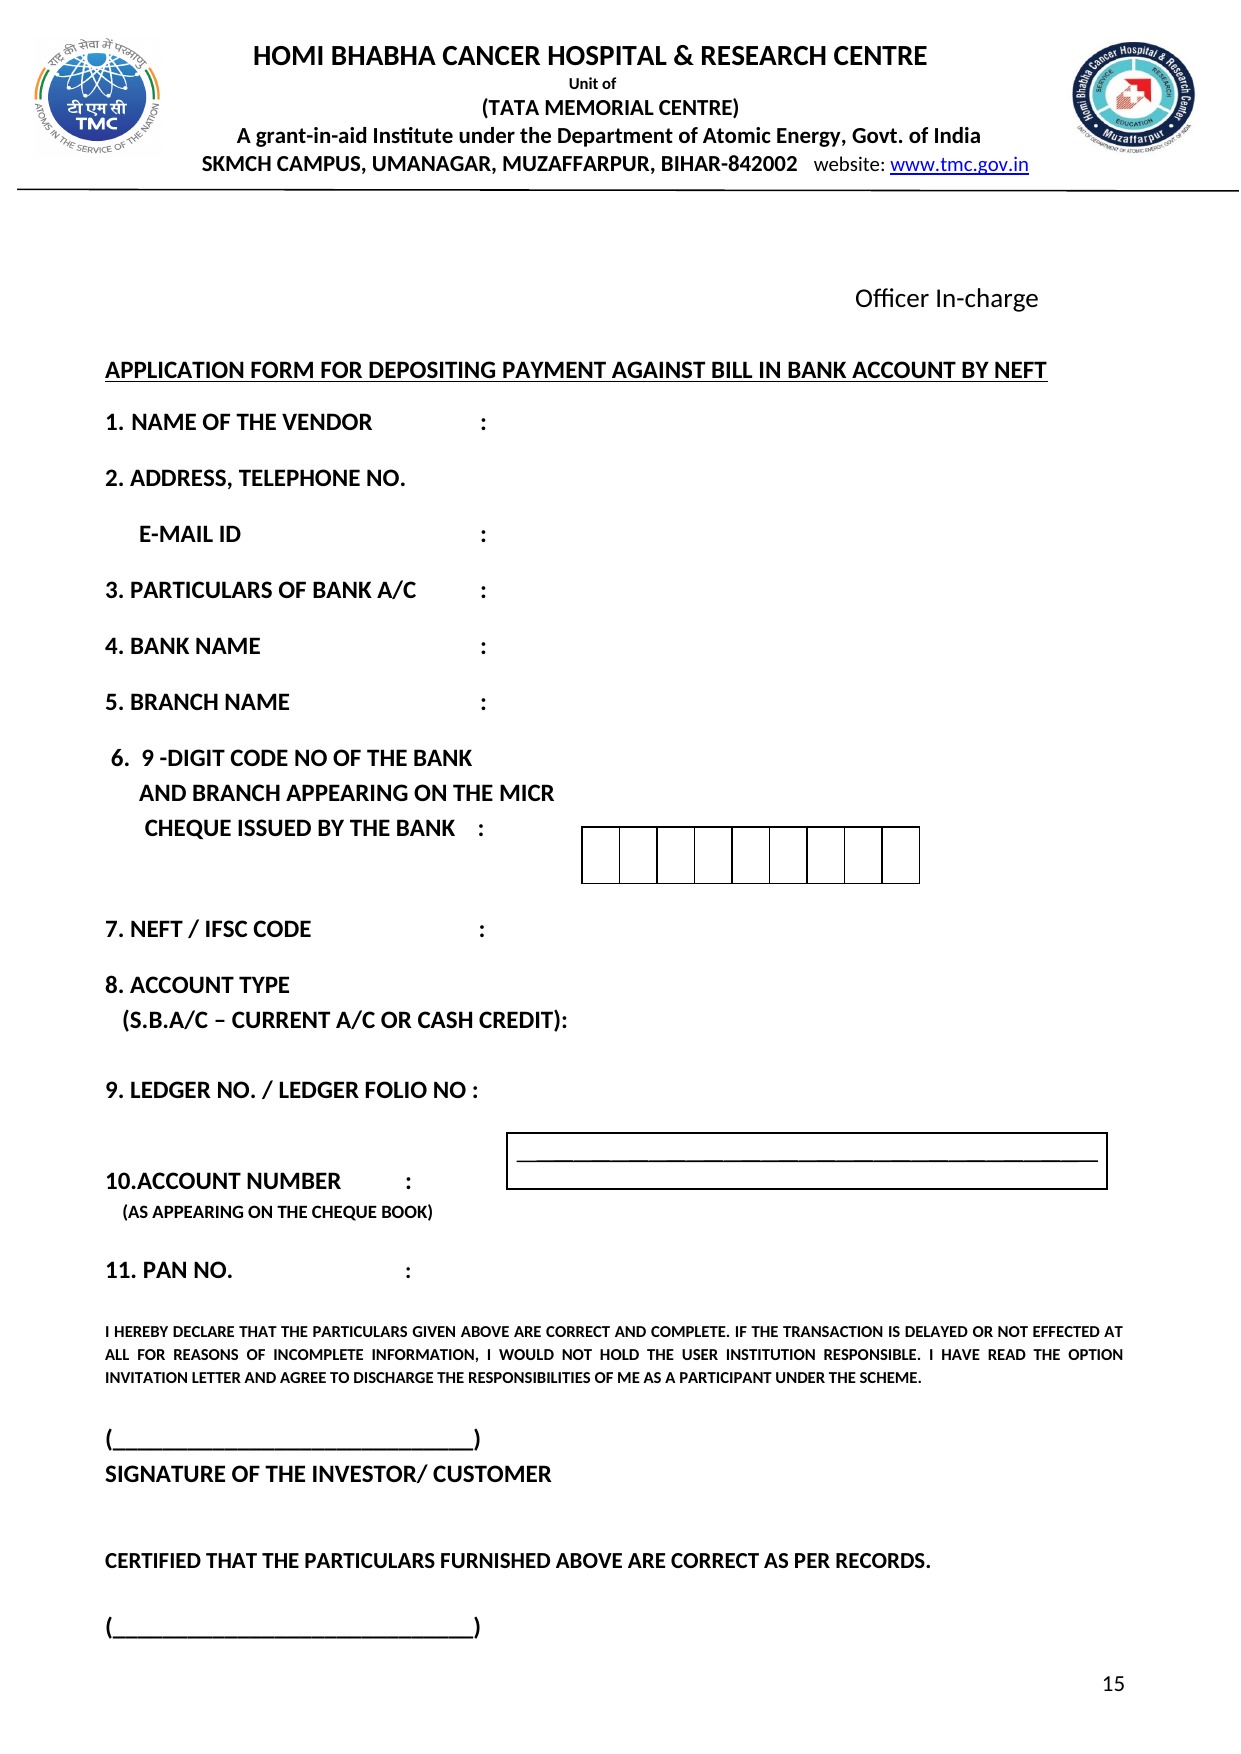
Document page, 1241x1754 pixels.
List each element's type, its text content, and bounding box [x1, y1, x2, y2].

text 8. ACCOUNT TYPE [105, 969, 1125, 1000]
text AND BRANCH APPEARING ON THE MICR [105, 777, 1125, 807]
text (_____________________________) [105, 1611, 1125, 1641]
text 3. PARTICULARS OF BANK A/C : [105, 574, 1125, 605]
text I HEREBY DECLARE THAT THE PARTICULARS GIVEN ABOVE ARE CORRECT AND COMPLETE. IF THE TRANSACTION IS DELAYED OR NOT EFFECTED AT ALL FOR REASONS OF INCOMPLETE INFORMATION, I WOULD NOT HOLD THE USER INSTITUTION RESPONSIBLE. I HAVE READ THE OPTION INVITATION LETTER AND AGREE TO DISCHARGE THE RESPONSIBILITIES OF ME AS A PARTICIPANT UNDER THE SCHEME. [105, 1321, 1125, 1388]
text 9. LEDGER NO. / LEDGER FOLIO NO : [105, 1074, 1125, 1105]
text (AS APPEARING ON THE CHEQUE BOOK) [105, 1200, 1125, 1223]
picture [1062, 37, 1202, 157]
subtitle Officer In-charge [780, 282, 1125, 315]
text APPLICATION FORM FOR DEPOSITING PAYMENT AGAINST BILL IN BANK ACCOUNT BY NEFT [105, 354, 1125, 385]
text 10.ACCOUNT NUMBER : [105, 1165, 1125, 1196]
text 2. ADDRESS, TELEPHONE NO. [105, 463, 1125, 493]
text SIGNATURE OF THE INVESTOR/ CUSTOMER [105, 1458, 1125, 1489]
text 7. NEFT / IFSC CODE : [105, 913, 1125, 944]
text CERTIFIED THAT THE PARTICULARS FURNISHED ABOVE ARE CORRECT AS PER RECORDS. [105, 1546, 1125, 1607]
text E-MAIL ID : [105, 518, 1125, 549]
text (S.B.A/C – CURRENT A/C OR CASH CREDIT): [105, 1004, 1125, 1035]
text 6. 9 -DIGIT CODE NO OF THE BANK [105, 742, 1125, 772]
text CHEQUE ISSUED BY THE BANK : [105, 812, 1125, 842]
picture [32, 37, 161, 158]
text (_____________________________) [105, 1423, 1125, 1454]
text 11. PAN NO. : [105, 1254, 1125, 1284]
text 1. NAME OF THE VENDOR : [105, 406, 1125, 436]
text 5. BRANCH NAME : [105, 686, 1125, 716]
text 4. BANK NAME : [105, 630, 1125, 661]
